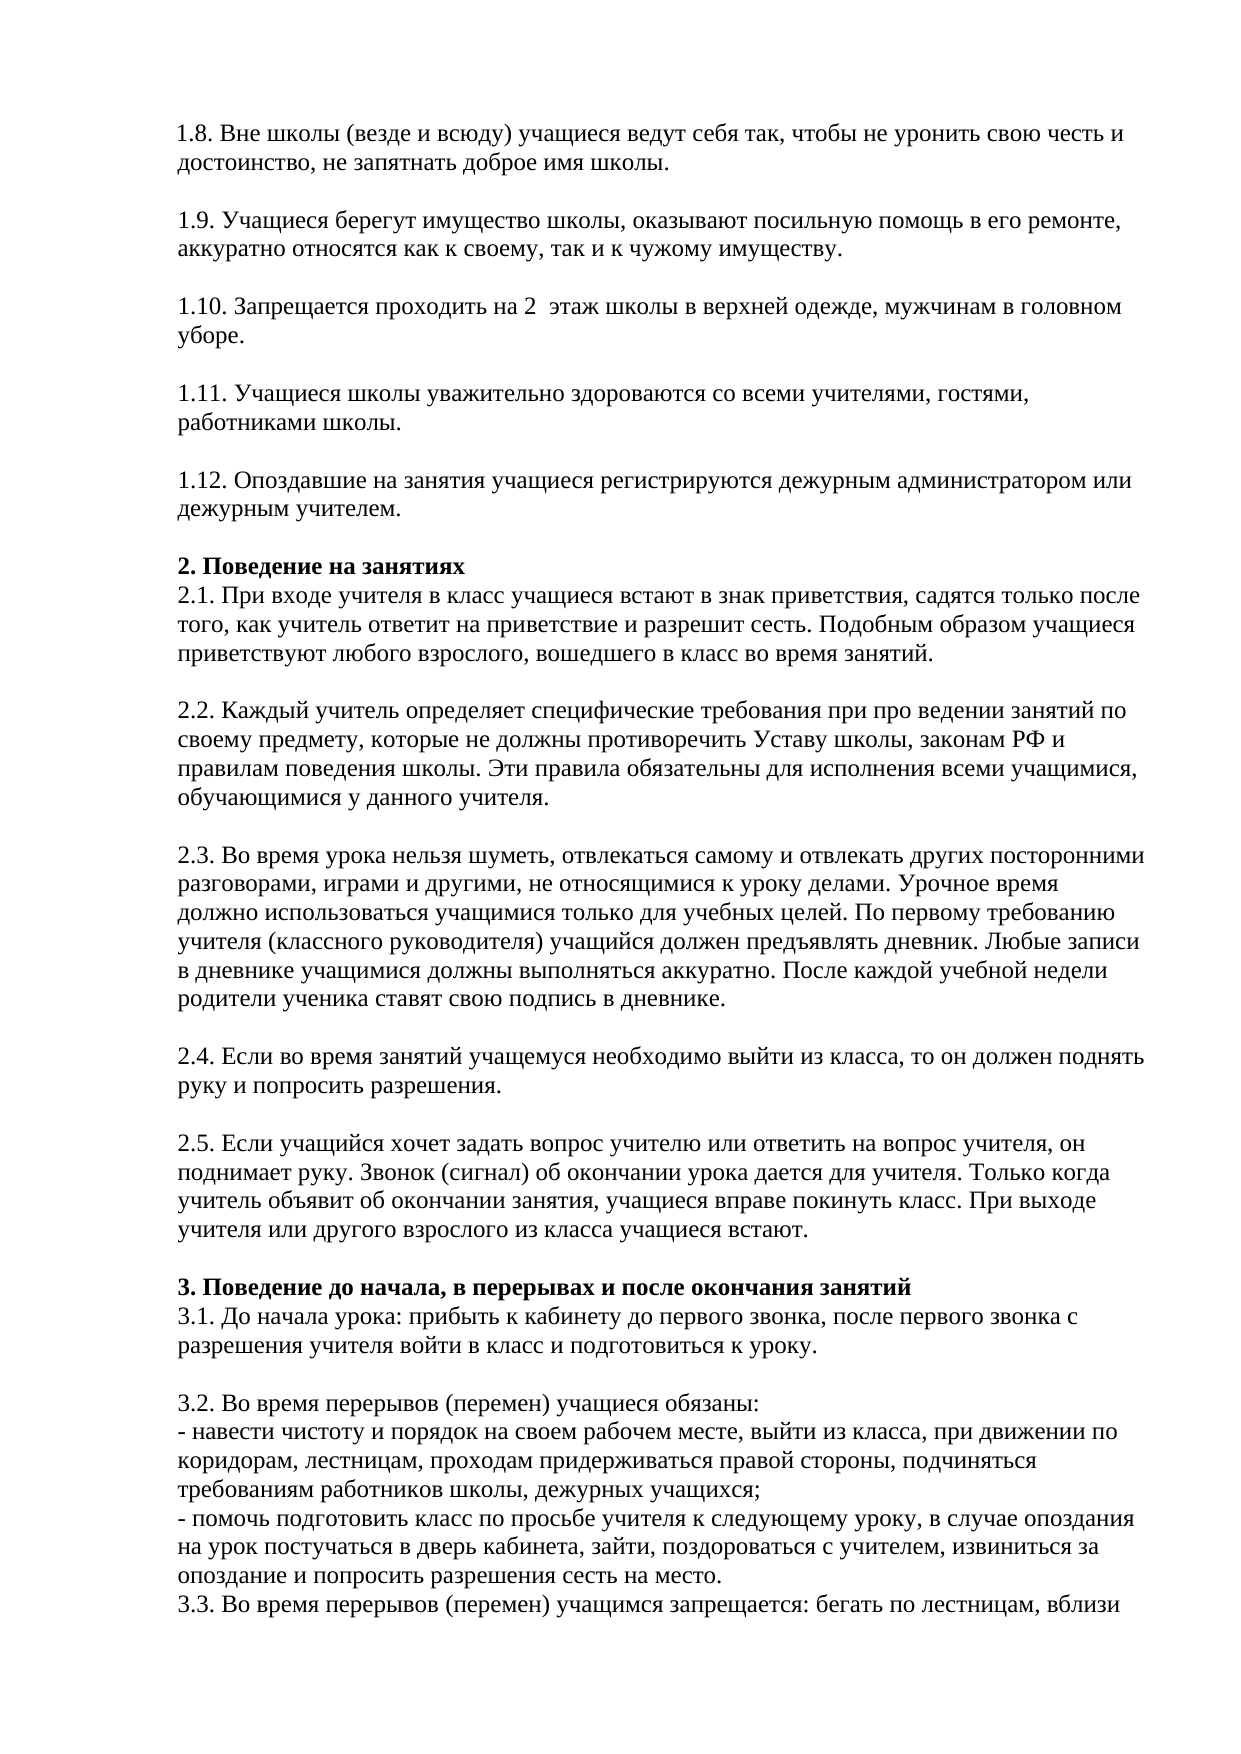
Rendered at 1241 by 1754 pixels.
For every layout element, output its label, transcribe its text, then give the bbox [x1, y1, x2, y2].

text 1.12. Опоздавшие на занятия учащиеся регистрируются дежурным администратором или дежурным учителем. [177, 465, 1152, 522]
text 1.8. Вне школы (везде и всюду) учащиеся ведут себя так, чтобы не уронить свою честь и достоинство, не запятнать доброе имя школы. [44, 118, 1152, 176]
text 2.3. Во время урока нельзя шуметь, отвлекаться самому и отвлекать других посторонними разговорами, играми и другими, не относящимися к уроку делами. Урочное время должно использоваться учащимися только для учебных целей. По первому требованию учителя (классного руководителя) учащийся должен предъявлять дневник. Любые записи в дневнике учащимися должны выполняться аккуратно. После каждой учебной недели родители ученика ставят свою подпись в дневнике. [177, 840, 1152, 1012]
text 1.10. Запрещается проходить на 2 этаж школы в верхней одежде, мужчинам в головном уборе. [177, 291, 1152, 349]
text 1.9. Учащиеся берегут имущество школы, оказывают посильную помощь в его ремонте, аккуратно относятся как к своему, так и к чужому имуществу. [177, 205, 1152, 262]
text 3. Поведение до начала, в перерывах и после окончания занятий 3.1. До начала урока: прибыть к кабинету до первого звонка, после первого звонка с разрешения учителя войти в класс и подготовиться к уроку. [177, 1272, 1152, 1358]
text 2.5. Если учащийся хочет задать вопрос учителю или ответить на вопрос учителя, он поднимает руку. Звонок (сигнал) об окончании урока дается для учителя. Только когда учитель объявит об окончании занятия, учащиеся вправе покинуть класс. При выходе учителя или другого взрослого из класса учащиеся встают. [177, 1128, 1152, 1243]
text 2.2. Каждый учитель определяет специфические требования при про ведении занятий по своему предмету, которые не должны противоречить Уставу школы, законам РФ и правилам поведения школы. Эти правила обязательны для исполнения всеми учащимися, обучающимися у данного учителя. [177, 696, 1152, 811]
text 2.4. Если во время занятий учащемуся необходимо выйти из класса, то он должен поднять руку и попросить разрешения. [177, 1041, 1152, 1099]
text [177, 1388, 1152, 1618]
text 1.11. Учащиеся школы уважительно здороваются со всеми учителями, гостями, работниками школы. [177, 378, 1152, 436]
text 2. Поведение на занятиях 2.1. При входе учителя в класс учащиеся встают в знак приветствия, садятся только после того, как учитель ответит на приветствие и разрешит сесть. Подобным образом учащиеся приветствуют любого взрослого, вошедшего в класс во время занятий. [177, 551, 1152, 666]
